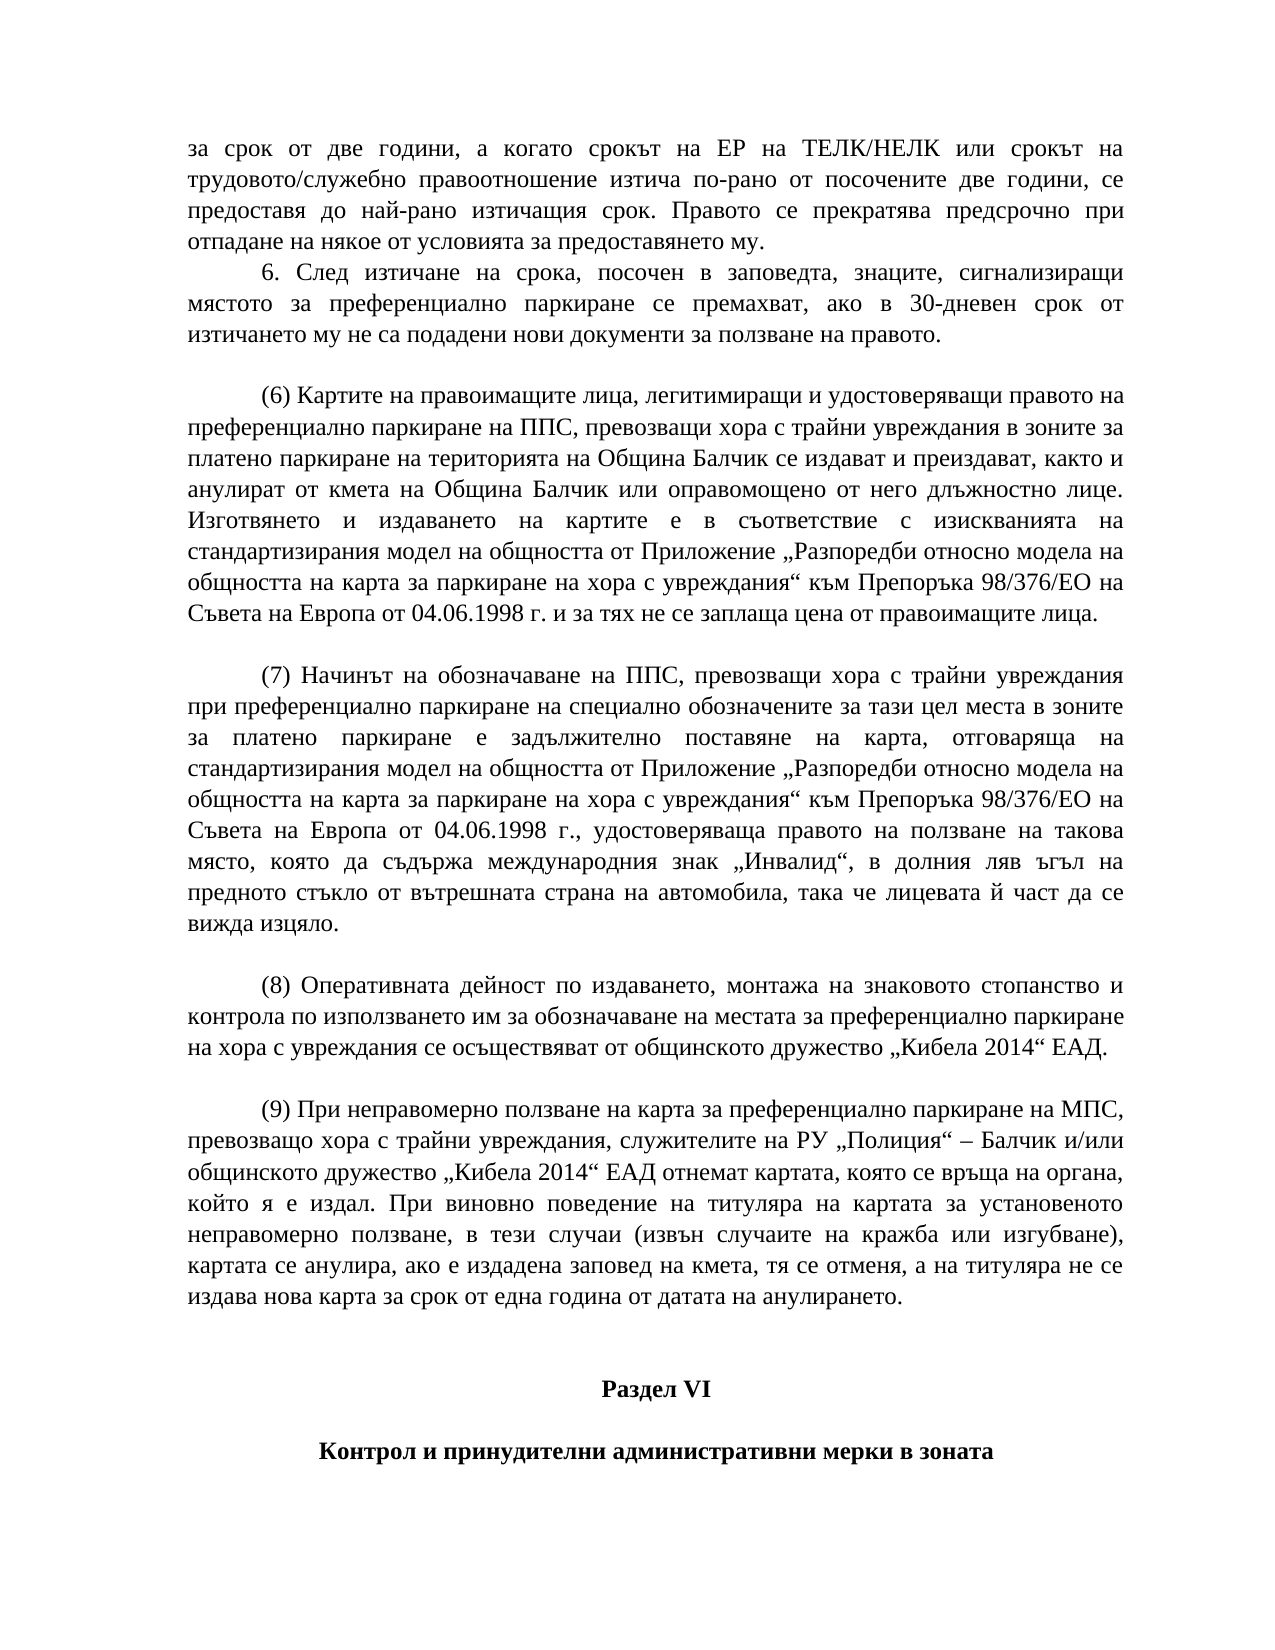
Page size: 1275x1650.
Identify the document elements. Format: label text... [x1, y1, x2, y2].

text (9) При неправомерно ползване на карта за преференциално паркиране на МПС, превозващо хора с трайни увреждания, служителите на РУ „Полиция“ – Балчик и/или общинското дружество „Кибела 2014“ ЕАД отнемат картата, която се връща на органа, който я е издал. При виновно поведение на титуляра на картата за установеното неправомерно ползване, в тези случаи (извън случаите на кражба или изгубване), картата се анулира, ако е издадена заповед на кмета, тя се отменя, а на титуляра не се издава нова карта за срок от една година от датата на анулирането. [187, 1094, 1125, 1309]
text (7) Начинът на обозначаване на ППС, превозващи хора с трайни увреждания при преференциално паркиране на специално обозначените за тази цел места в зоните за платено паркиране е задължително поставяне на карта, отговаряща на стандартизирания модел на общността от Приложение „Разпоредби относно модела на общността на карта за паркиране на хора с увреждания“ към Препоръка 98/376/ЕО на Съвета на Европа от 04.06.1998 г., удостоверяваща правото на ползване на такова място, която да съдържа международния знак „Инвалид“, в долния ляв ъгъл на предното стъкло от вътрешната страна на автомобила, така че лицевата й част да се вижда изцяло. [187, 660, 1125, 937]
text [187, 133, 1125, 255]
text 6. След изтичане на срока, посочен в заповедта, знаците, сигнализиращи мястото за преференциално паркиране се премахват, ако в 30-дневен срок от изтичането му не са подадени нови документи за ползване на правото. [187, 257, 1125, 348]
text Раздел VI [187, 1374, 1125, 1403]
text (8) Оперативната дейност по издаването, монтажа на знаковото стопанство и контрола по използването им за обозначаване на местата за преференциално паркиране на хора с увреждания се осъществяват от общинското дружество „Кибела 2014“ ЕАД. [187, 970, 1125, 1061]
text Контрол и принудителни административни мерки в зоната [187, 1436, 1125, 1465]
text (6) Картите на правоимащите лица, легитимиращи и удостоверяващи правото на преференциално паркиране на ППС, превозващи хора с трайни увреждания в зоните за платено паркиране на територията на Община Балчик се издават и преиздават, както и анулират от кмета на Община Балчик или оправомощено от него длъжностно лице. Изготвянето и издаването на картите е в съответствие с изискванията на стандартизирания модел на общността от Приложение „Разпоредби относно модела на общността на карта за паркиране на хора с увреждания“ към Препоръка 98/376/ЕО на Съвета на Европа от 04.06.1998 г. и за тях не се заплаща цена от правоимащите лица. [187, 381, 1125, 627]
